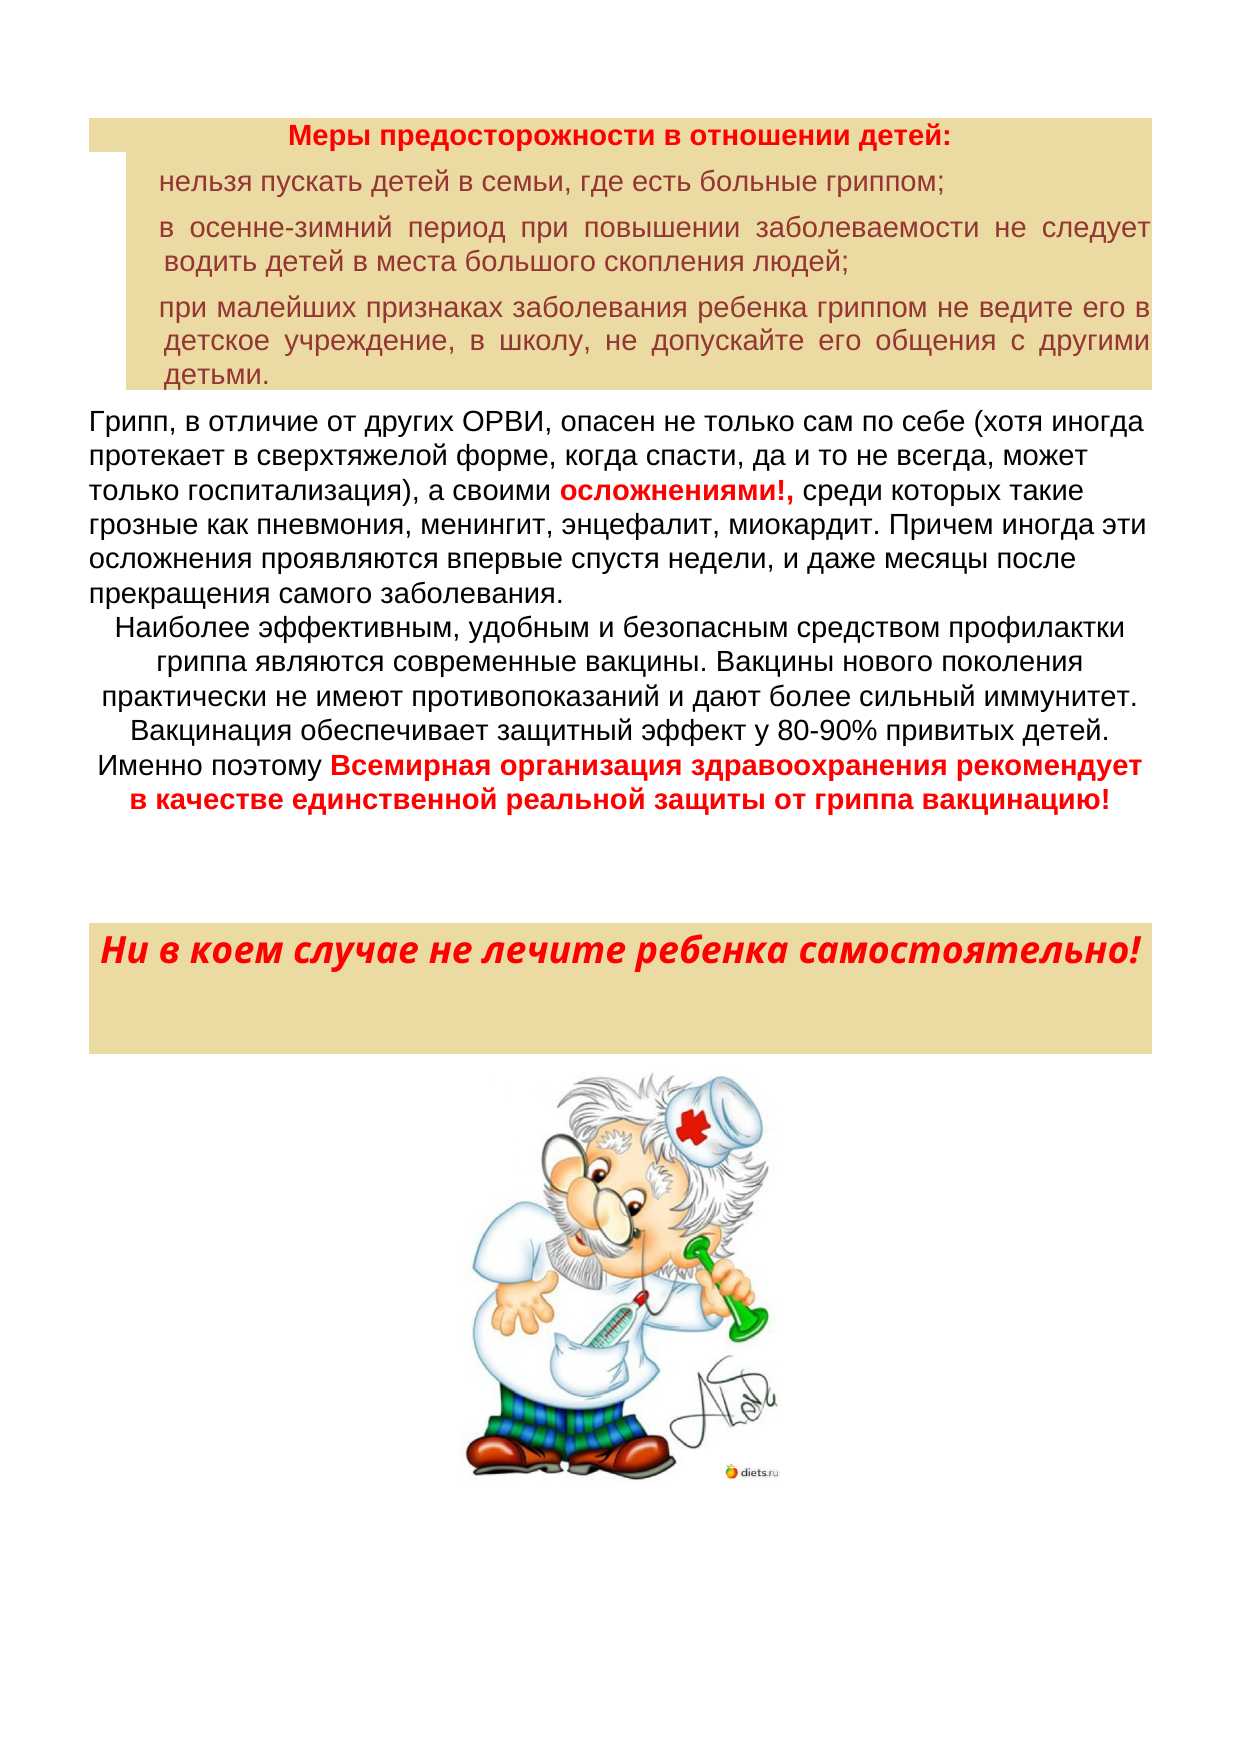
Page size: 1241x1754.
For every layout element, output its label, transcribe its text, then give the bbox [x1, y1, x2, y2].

text нельзя пускать детей в семьи, где есть больные гриппом; [126, 164, 1152, 198]
text Наиболее эффективным, удобным и безопасным средством профилактки гриппа являются современные вакцины. Вакцины нового поколения практически не имеют противопоказаний и дают более сильный иммунитет. Вакцинация обеспечивает защитный эффект у 80-90% привитых детей. Именно поэтому Всемирная организация здравоохранения рекомендует в качестве единственной реальной защиты от гриппа вакцинацию! [89, 609, 1152, 815]
text Грипп, в отличие от других ОРВИ, опасен не только сам по себе (хотя иногда протекает в сверхтяжелой форме, когда спасти, да и то не всегда, может только госпитализация), а своими осложнениями!, среди которых такие грозные как пневмония, менингит, энцефалит, миокардит. Причем иногда эти осложнения проявляются впервые спустя недели, и даже месяцы после прекращения самого заболевания. [89, 403, 1152, 609]
text при малейших признаках заболевания ребенка гриппом не ведите его в детское учреждение, в школу, не допускайте его общения с другими детьми. [126, 290, 1152, 390]
text Меры предосторожности в отношении детей: [89, 118, 1152, 152]
picture [459, 1067, 782, 1482]
text Ни в коем случае не лечите ребенка самостоятельно! [89, 923, 1152, 974]
text в осенне-зимний период при повышении заболеваемости не следует водить детей в места большого скопления людей; [126, 210, 1152, 277]
